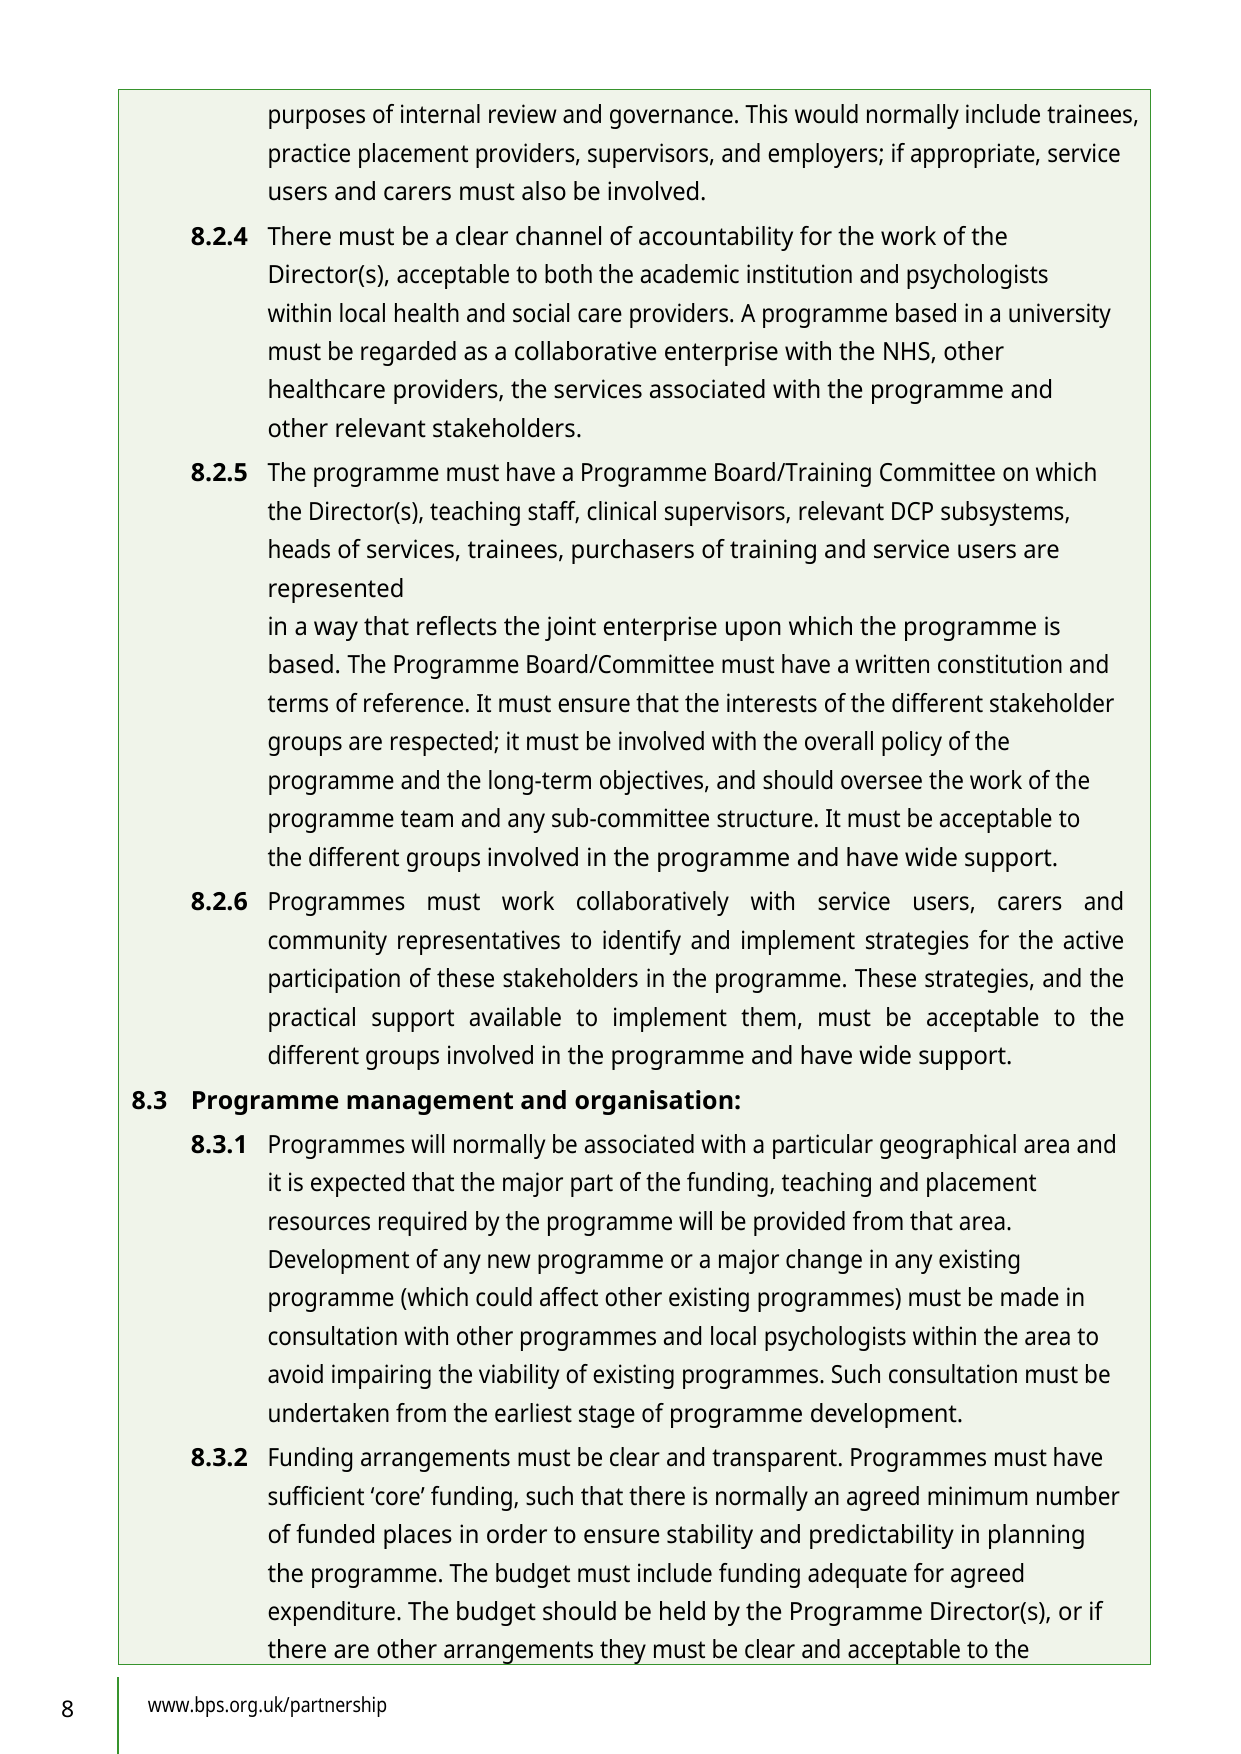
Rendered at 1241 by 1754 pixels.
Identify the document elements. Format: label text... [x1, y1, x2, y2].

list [191, 1440, 1121, 1666]
list Programmes will normally be associated with a particular geographical area and it is expected that the major part of the funding, teaching and placement resources required by the programme will be provided from that area. Development of any new programme or a major change in any existing programme (which could affect other existing programmes) must be made in consultation with other programmes and local psychologists within the area to avoid impairing the viability of existing programmes. Such consultation must be undertaken from the earliest stage of programme development. [191, 1126, 1133, 1429]
text in a way that reflects the joint enterprise upon which the programme is based. The Programme Board/Committee must have a written constitution and terms of reference. It must ensure that the interests of the different stakeholder groups are respected; it must be involved with the overall policy of the programme and the long-term objectives, and should oversee the work of the programme team and any sub-committee structure. It must be acceptable to the different groups involved in the programme and have wide support. [267, 609, 1115, 873]
subtitle Programme management and organisation: [131, 1083, 1190, 1117]
list There must be a clear channel of accountability for the work of the Director(s), acceptable to both the academic institution and psychologists within local health and social care providers. A programme based in a university must be regarded as a collaborative enterprise with the NHS, other healthcare providers, the services associated with the programme and other relevant stakeholders. [191, 218, 1115, 444]
text purposes of internal review and governance. This would normally include trainees, practice placement providers, supervisors, and employers; if appropriate, service users and carers must also be involved. [267, 97, 1154, 208]
list Programmes must work collaboratively with service users, carers and community representatives to identify and implement strategies for the active participation of these stakeholders in the programme. These strategies, and the practical support available to implement them, must be acceptable to the different groups involved in the programme and have wide support. [191, 884, 1125, 1072]
list The programme must have a Programme Board/Training Committee on which the Director(s), teaching staff, clinical supervisors, relevant DCP subsystems, heads of services, trainees, purchasers of training and service users are represented [191, 455, 1129, 604]
